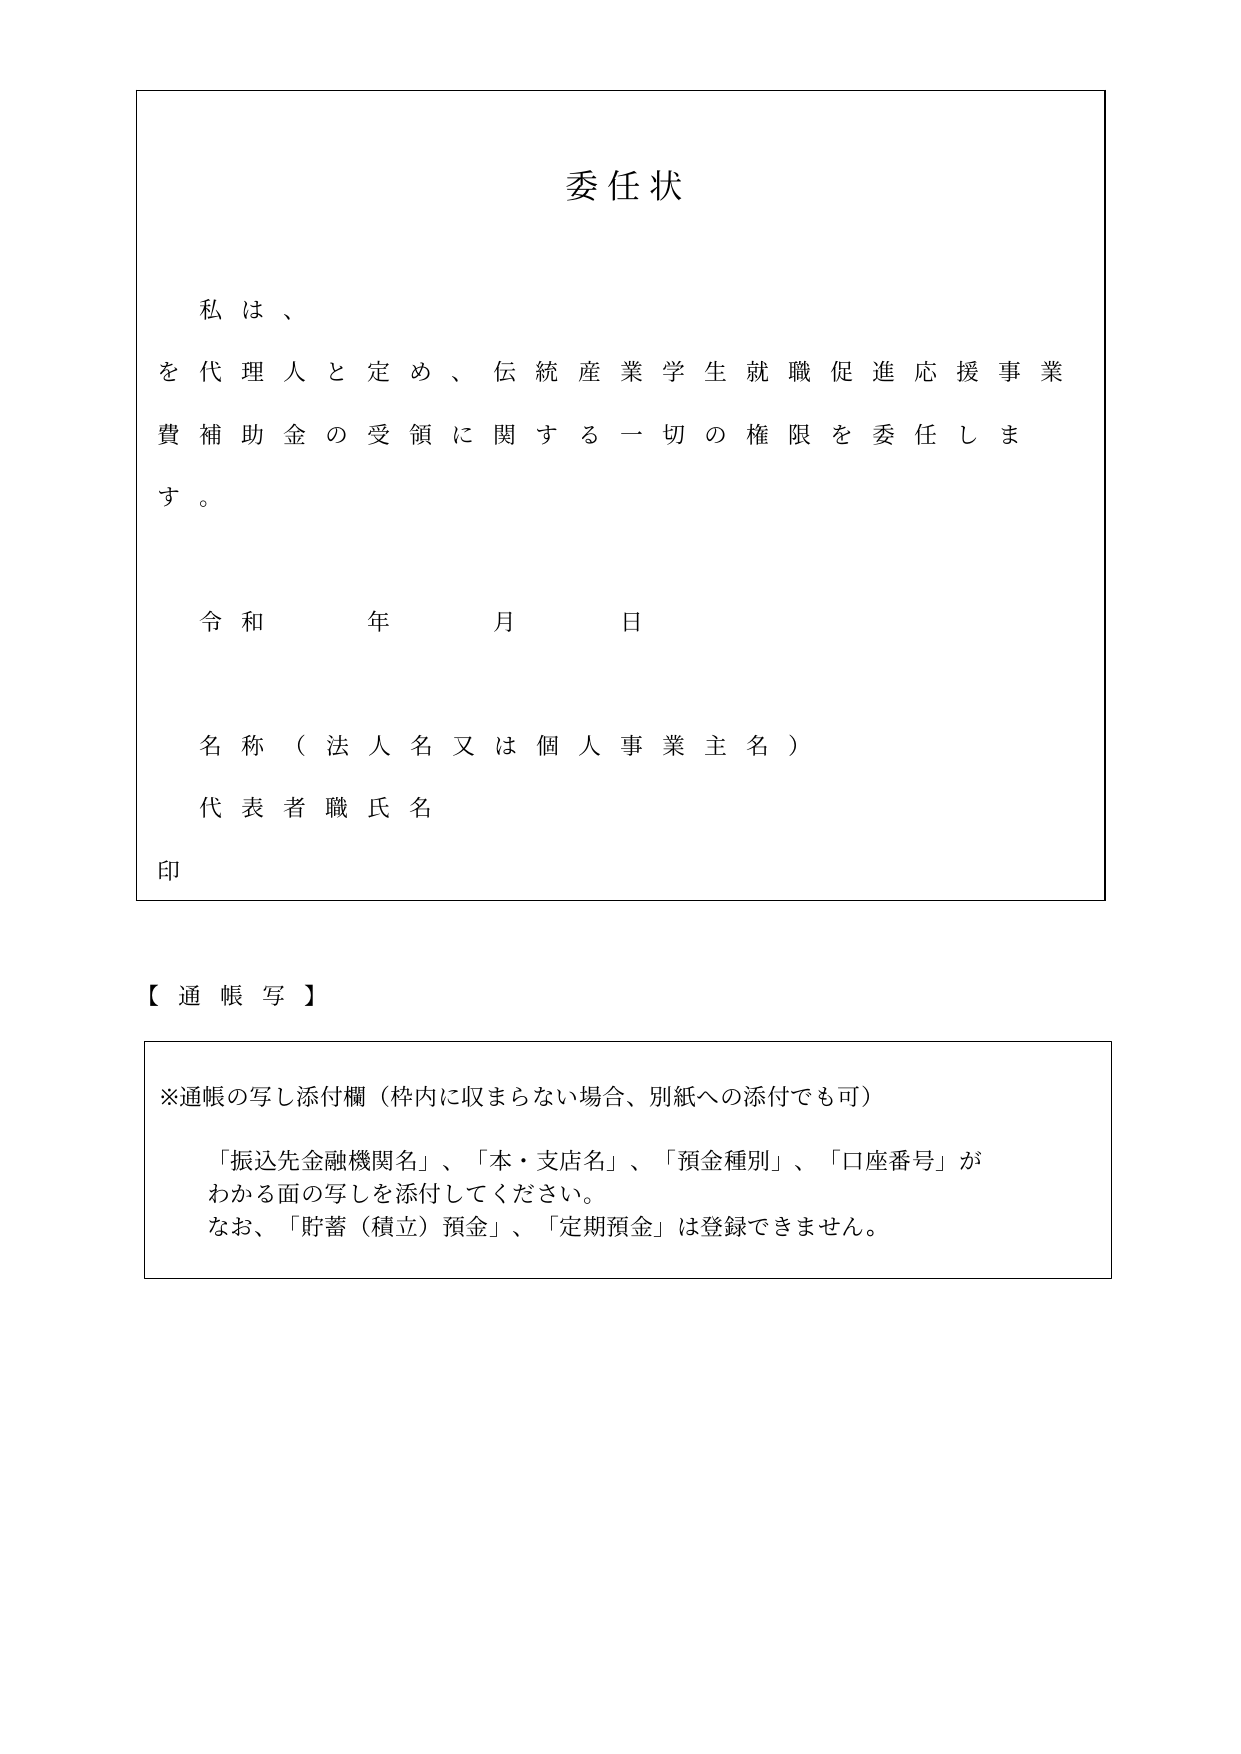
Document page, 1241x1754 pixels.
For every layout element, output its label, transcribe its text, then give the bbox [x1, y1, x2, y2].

table_cell 委任状 私は、 を代理人と定め、伝統産業学生就職促進応援事業費補助金の受領に関する一切の権限を委任します。 令和 年 月 日 名称（法人名又は個人事業主名） 代表者職氏名 印 [137, 91, 1104, 900]
text 【通帳写】 [136, 964, 1104, 1026]
